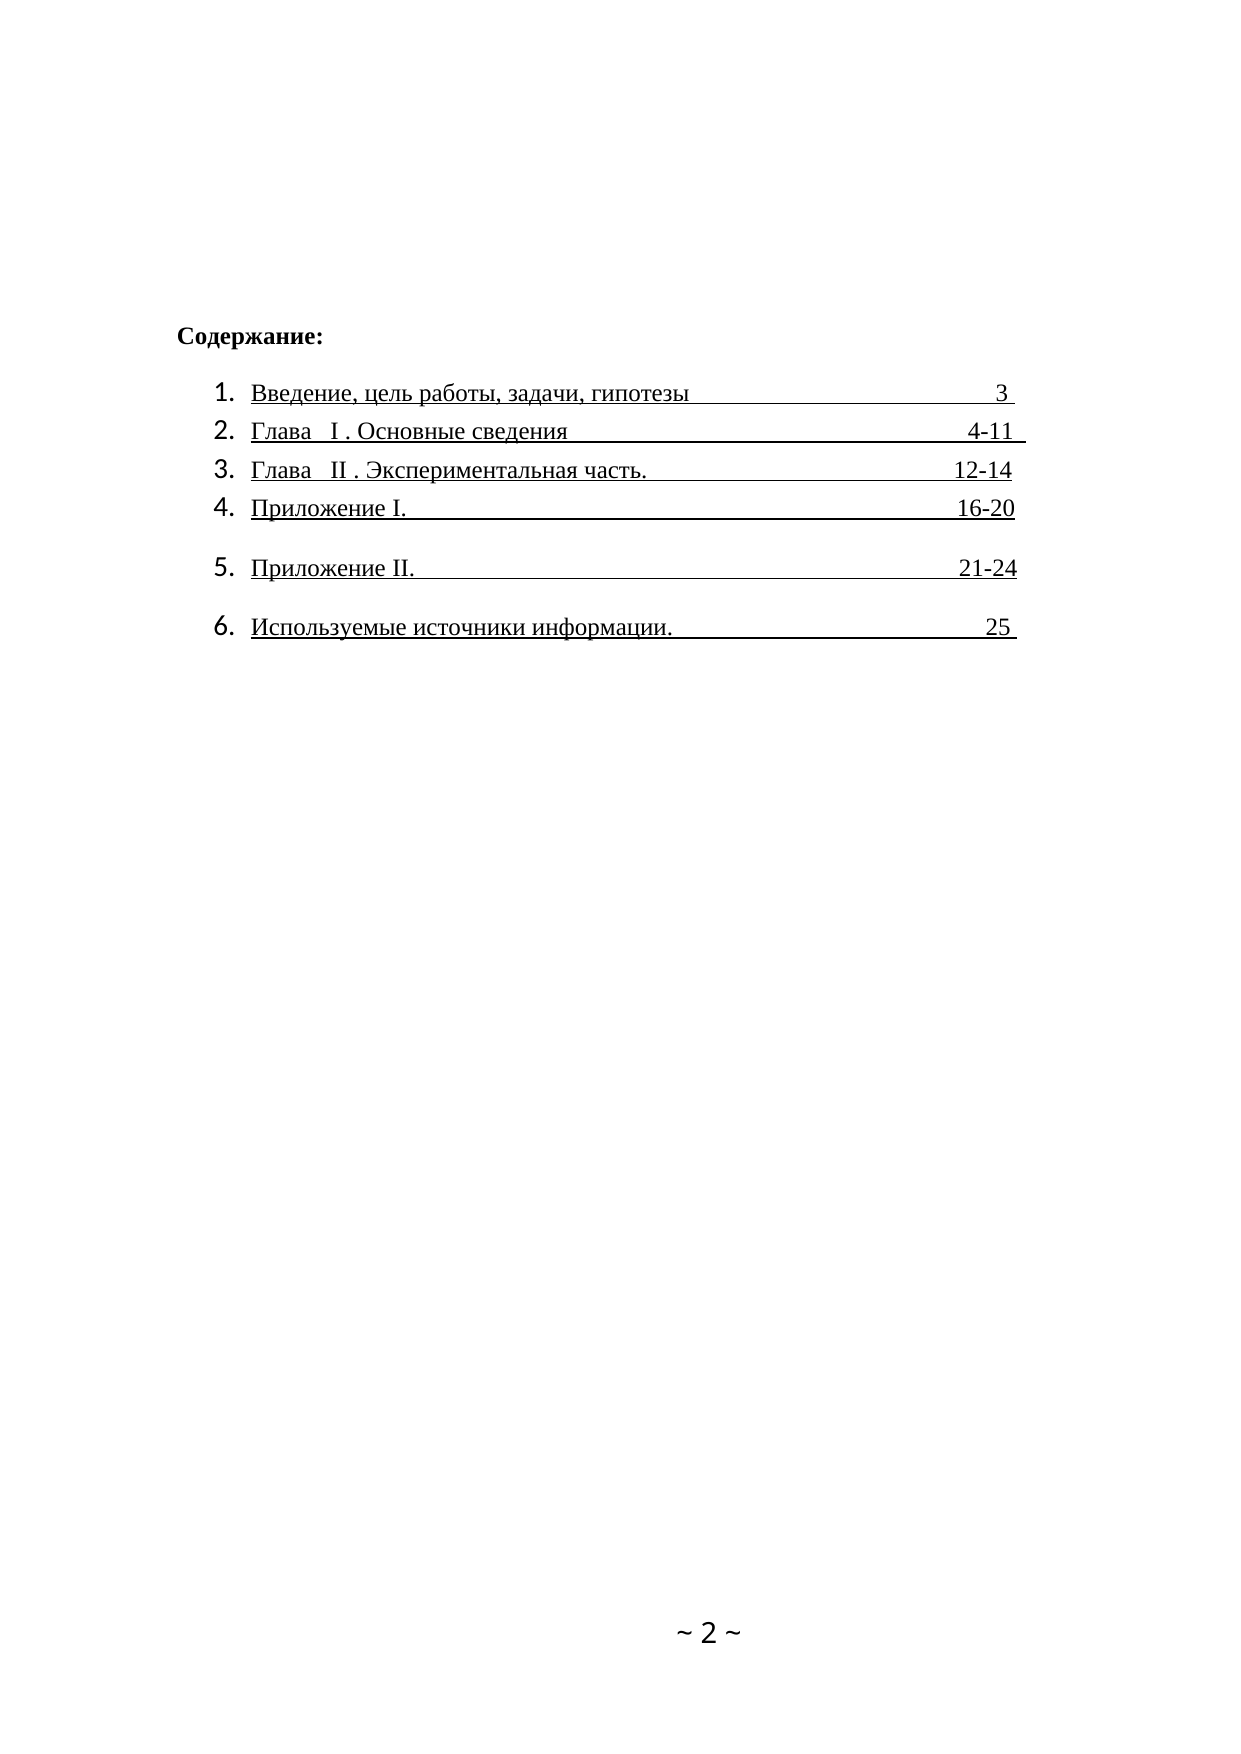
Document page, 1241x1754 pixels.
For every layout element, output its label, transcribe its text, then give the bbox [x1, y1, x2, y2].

list Глава II . Экспериментальная часть. 12-14 [213, 450, 1240, 486]
list Используемые источники информации. 25 [213, 607, 1240, 643]
list Введение, цель работы, задачи, гипотезы 3 [213, 373, 1240, 408]
list Приложение I. 16-20 [213, 488, 1240, 524]
list Глава I . Основные сведения 4-11 [213, 411, 1240, 447]
list Приложение II. 21-24 [213, 548, 1240, 583]
text Содержание: [177, 321, 1240, 350]
